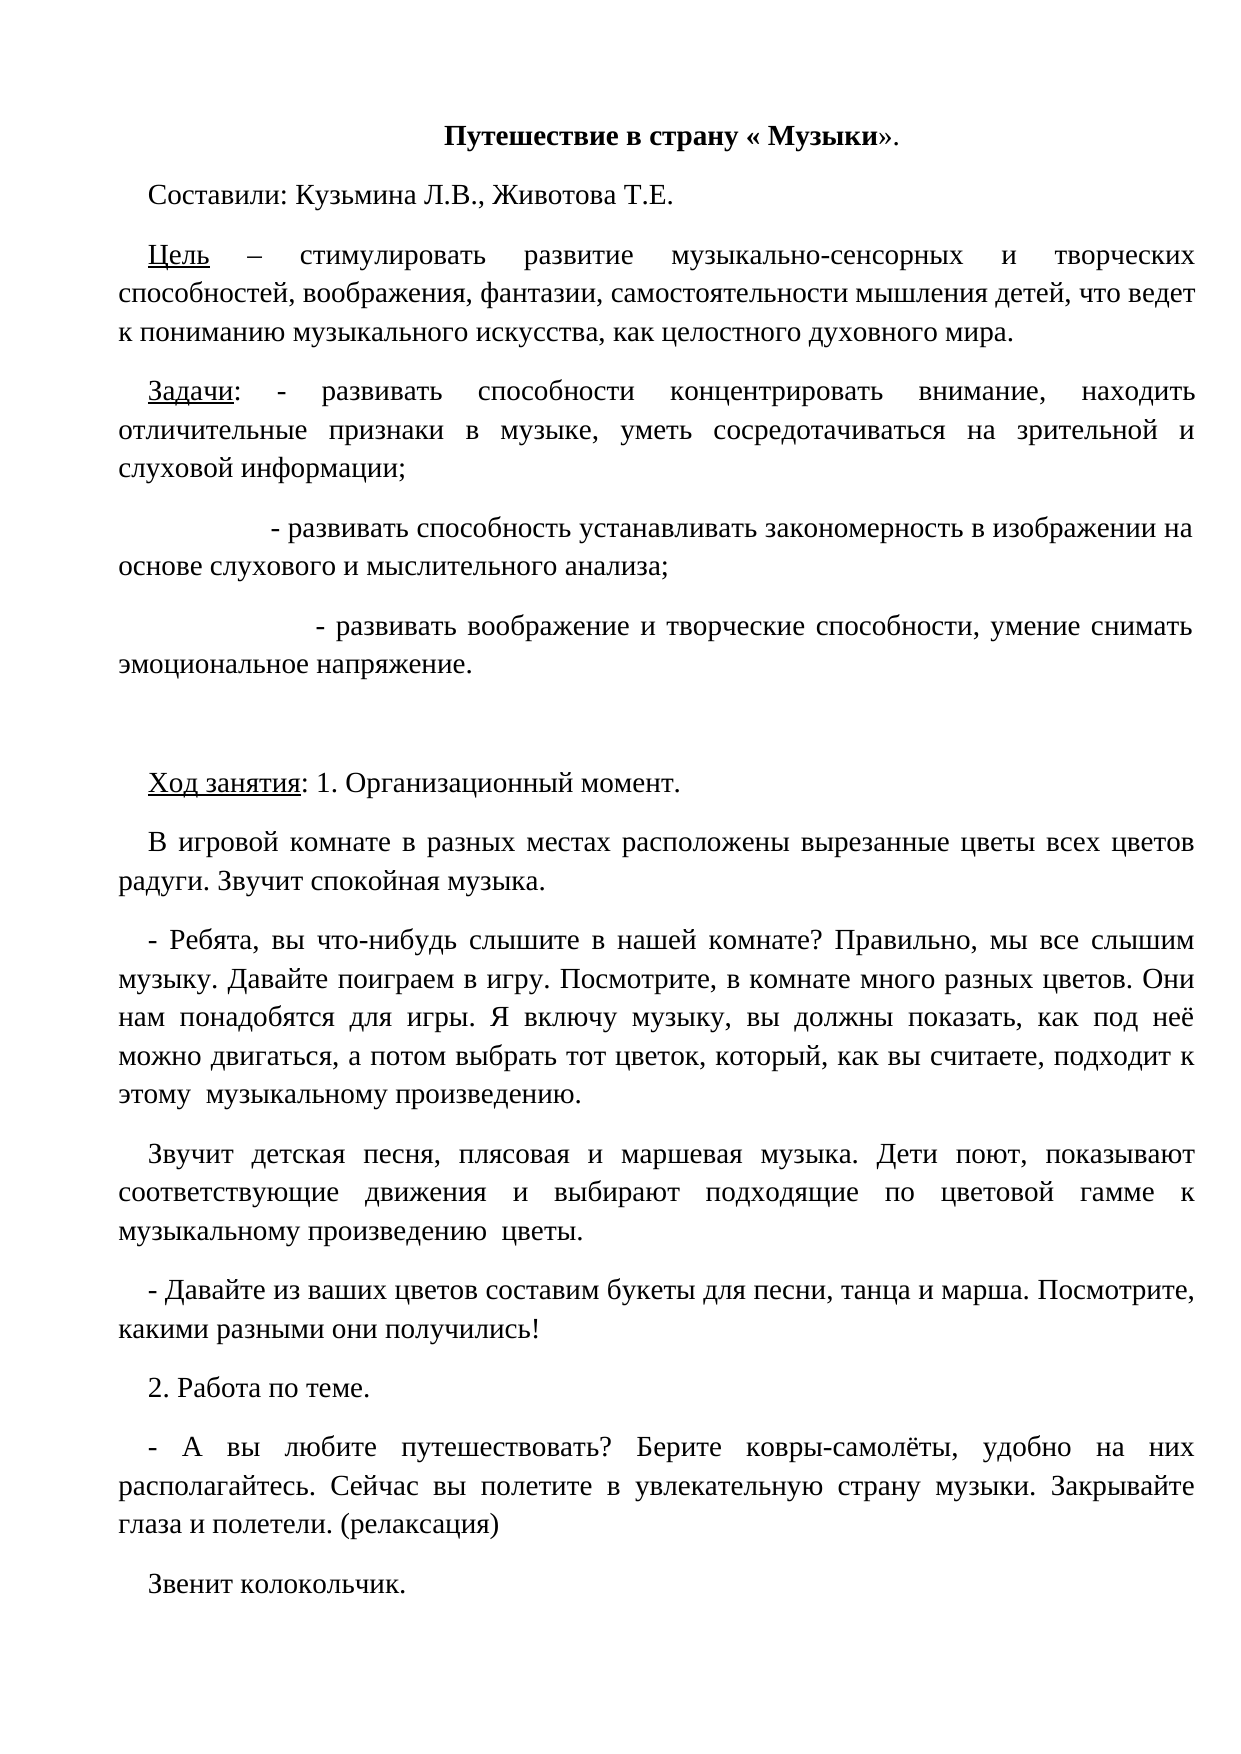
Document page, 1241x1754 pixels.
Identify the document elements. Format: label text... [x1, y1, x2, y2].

text Звенит колокольчик. [118, 1566, 1196, 1599]
text - развивать способность устанавливать закономерность в изображении на основе слухового и мыслительного анализа; [118, 510, 1196, 582]
text Звучит детская песня, плясовая и маршевая музыка. Дети поют, показывают соответствующие движения и выбирают подходящие по цветовой гамме к музыкальному произведению цветы. [118, 1136, 1196, 1246]
text Задачи: - развивать способности концентрировать внимание, находить отличительные признаки в музыке, уметь сосредотачиваться на зрительной и слуховой информации; [118, 373, 1196, 484]
text - А вы любите путешествовать? Берите ковры-самолёты, удобно на них располагайтесь. Сейчас вы полетите в увлекательную страну музыки. Закрывайте глаза и полетели. (релаксация) [118, 1429, 1196, 1540]
text 2. Работа по теме. [118, 1370, 1196, 1404]
text - развивать воображение и творческие способности, умение снимать эмоциональное напряжение. [118, 608, 1196, 680]
text Путешествие в страну « Музыки». [118, 118, 1196, 152]
text Цель – стимулировать развитие музыкально-сенсорных и творческих способностей, воображения, фантазии, самостоятельности мышления детей, что ведет к пониманию музыкального искусства, как целостного духовного мира. [118, 237, 1196, 347]
text - Давайте из ваших цветов составим букеты для песни, танца и марша. Посмотрите, какими разными они получились! [118, 1272, 1196, 1344]
text - Ребята, вы что-нибудь слышите в нашей комнате? Правильно, мы все слышим музыку. Давайте поиграем в игру. Посмотрите, в комнате много разных цветов. Они нам понадобятся для игры. Я включу музыку, вы должны показать, как под неё можно двигаться, а потом выбрать тот цветок, который, как вы считаете, подходит к этому музыкальному произведению. [118, 922, 1196, 1110]
text Ход занятия: 1. Организационный момент. [118, 765, 1196, 798]
text В игровой комнате в разных местах расположены вырезанные цветы всех цветов радуги. Звучит спокойная музыка. [118, 824, 1196, 896]
text Составили: Кузьмина Л.В., Животова Т.Е. [118, 177, 1196, 211]
